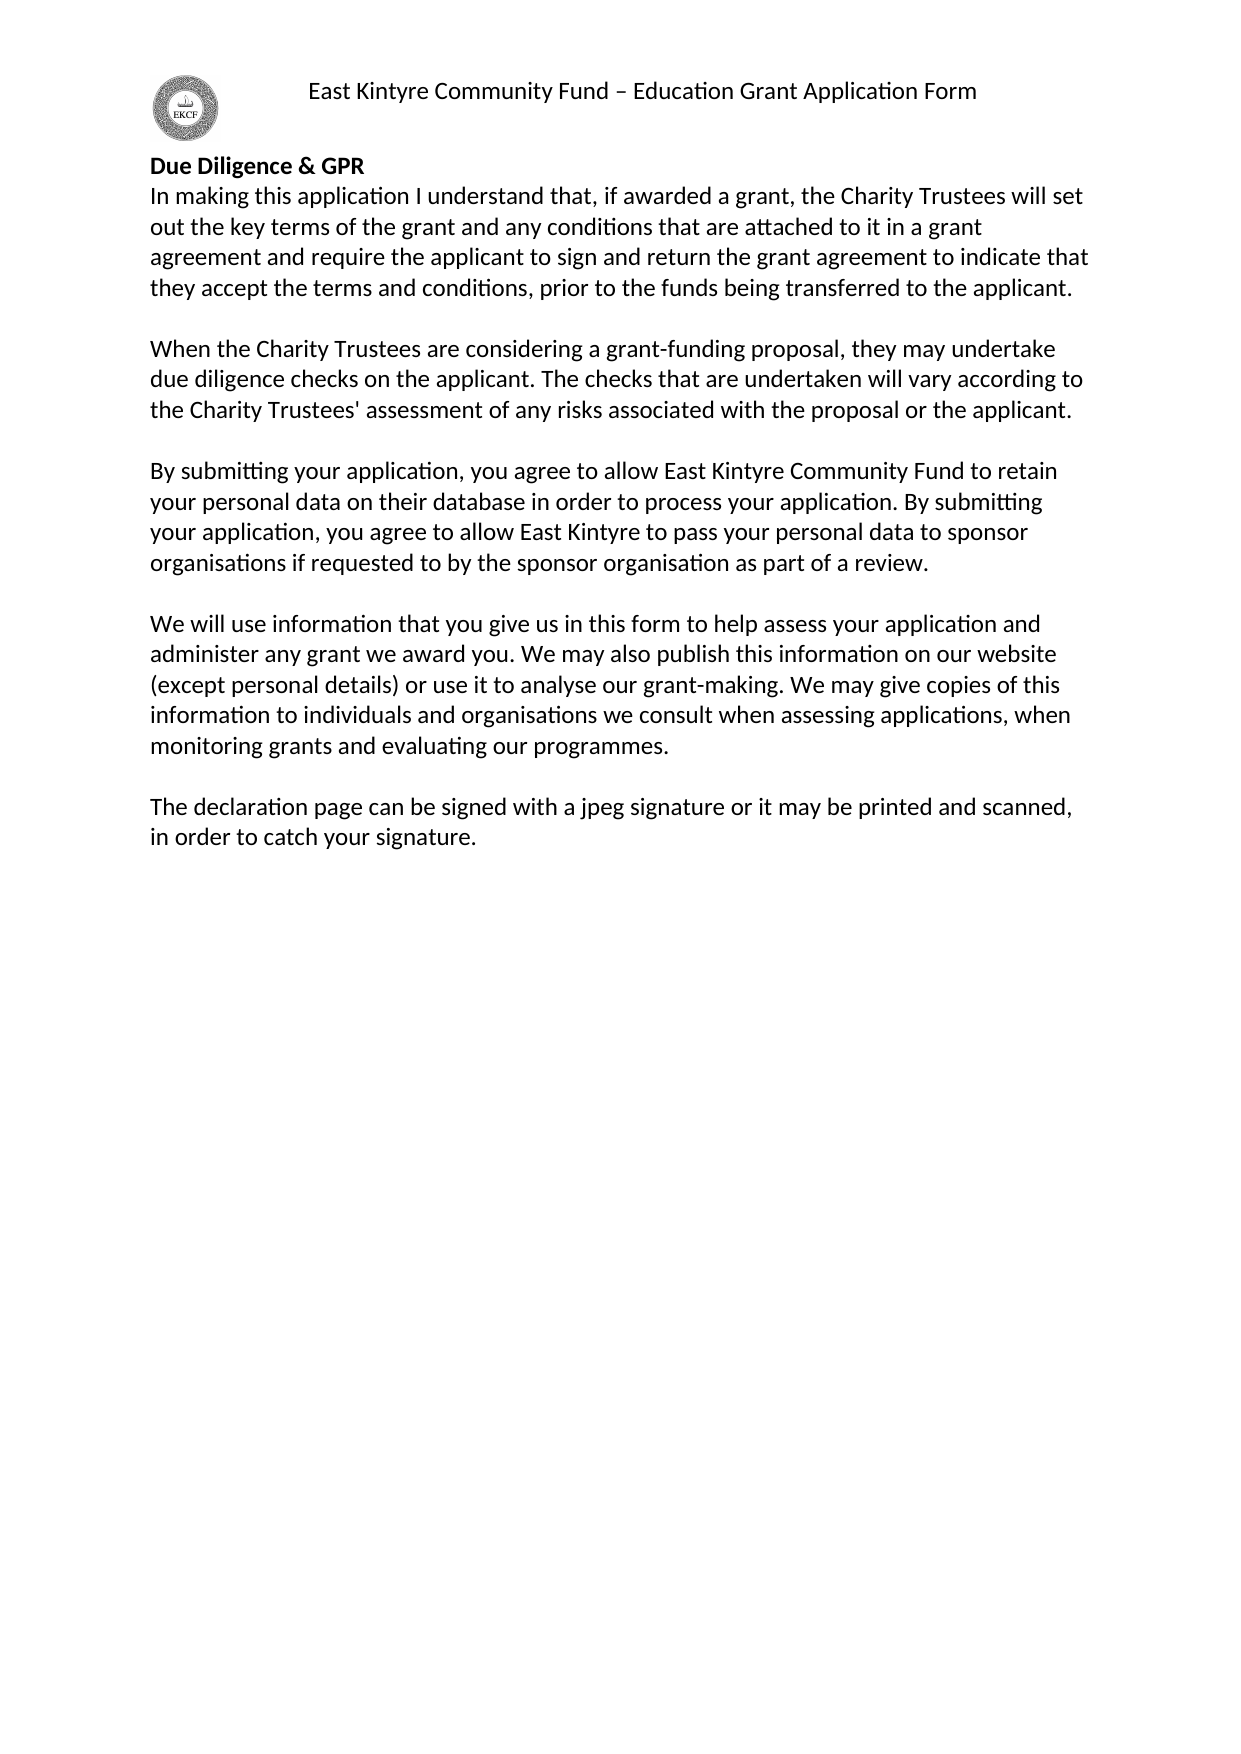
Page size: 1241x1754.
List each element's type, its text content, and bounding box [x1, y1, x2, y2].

text Due Diligence & GPR [150, 150, 1090, 181]
text The declaration page can be signed with a jpeg signature or it may be printed and scanned, in order to catch your signature. [150, 791, 1090, 852]
text By submitting your application, you agree to allow East Kintyre Community Fund to retain your personal data on their database in order to process your application. By submitting your application, you agree to allow East Kintyre to pass your personal data to sponsor organisations if requested to by the sponsor organisation as part of a review. [150, 455, 1090, 577]
text In making this application I understand that, if awarded a grant, the Charity Trustees will set out the key terms of the grant and any conditions that are attached to it in a grant agreement and require the applicant to sign and return the grant agreement to indicate that they accept the terms and conditions, prior to the funds being transferred to the applicant. [150, 181, 1090, 303]
picture [150, 75, 221, 142]
text We will use information that you give us in this form to help assess your application and administer any grant we award you. We may also publish this information on our website (except personal details) or use it to analyse our grant-making. We may give copies of this information to individuals and organisations we consult when assessing applications, when monitoring grants and evaluating our programmes. [150, 608, 1090, 760]
text When the Charity Trustees are considering a grant-funding proposal, they may undertake due diligence checks on the applicant. The checks that are undertaken will vary according to the Charity Trustees' assessment of any risks associated with the proposal or the applicant. [150, 333, 1090, 425]
